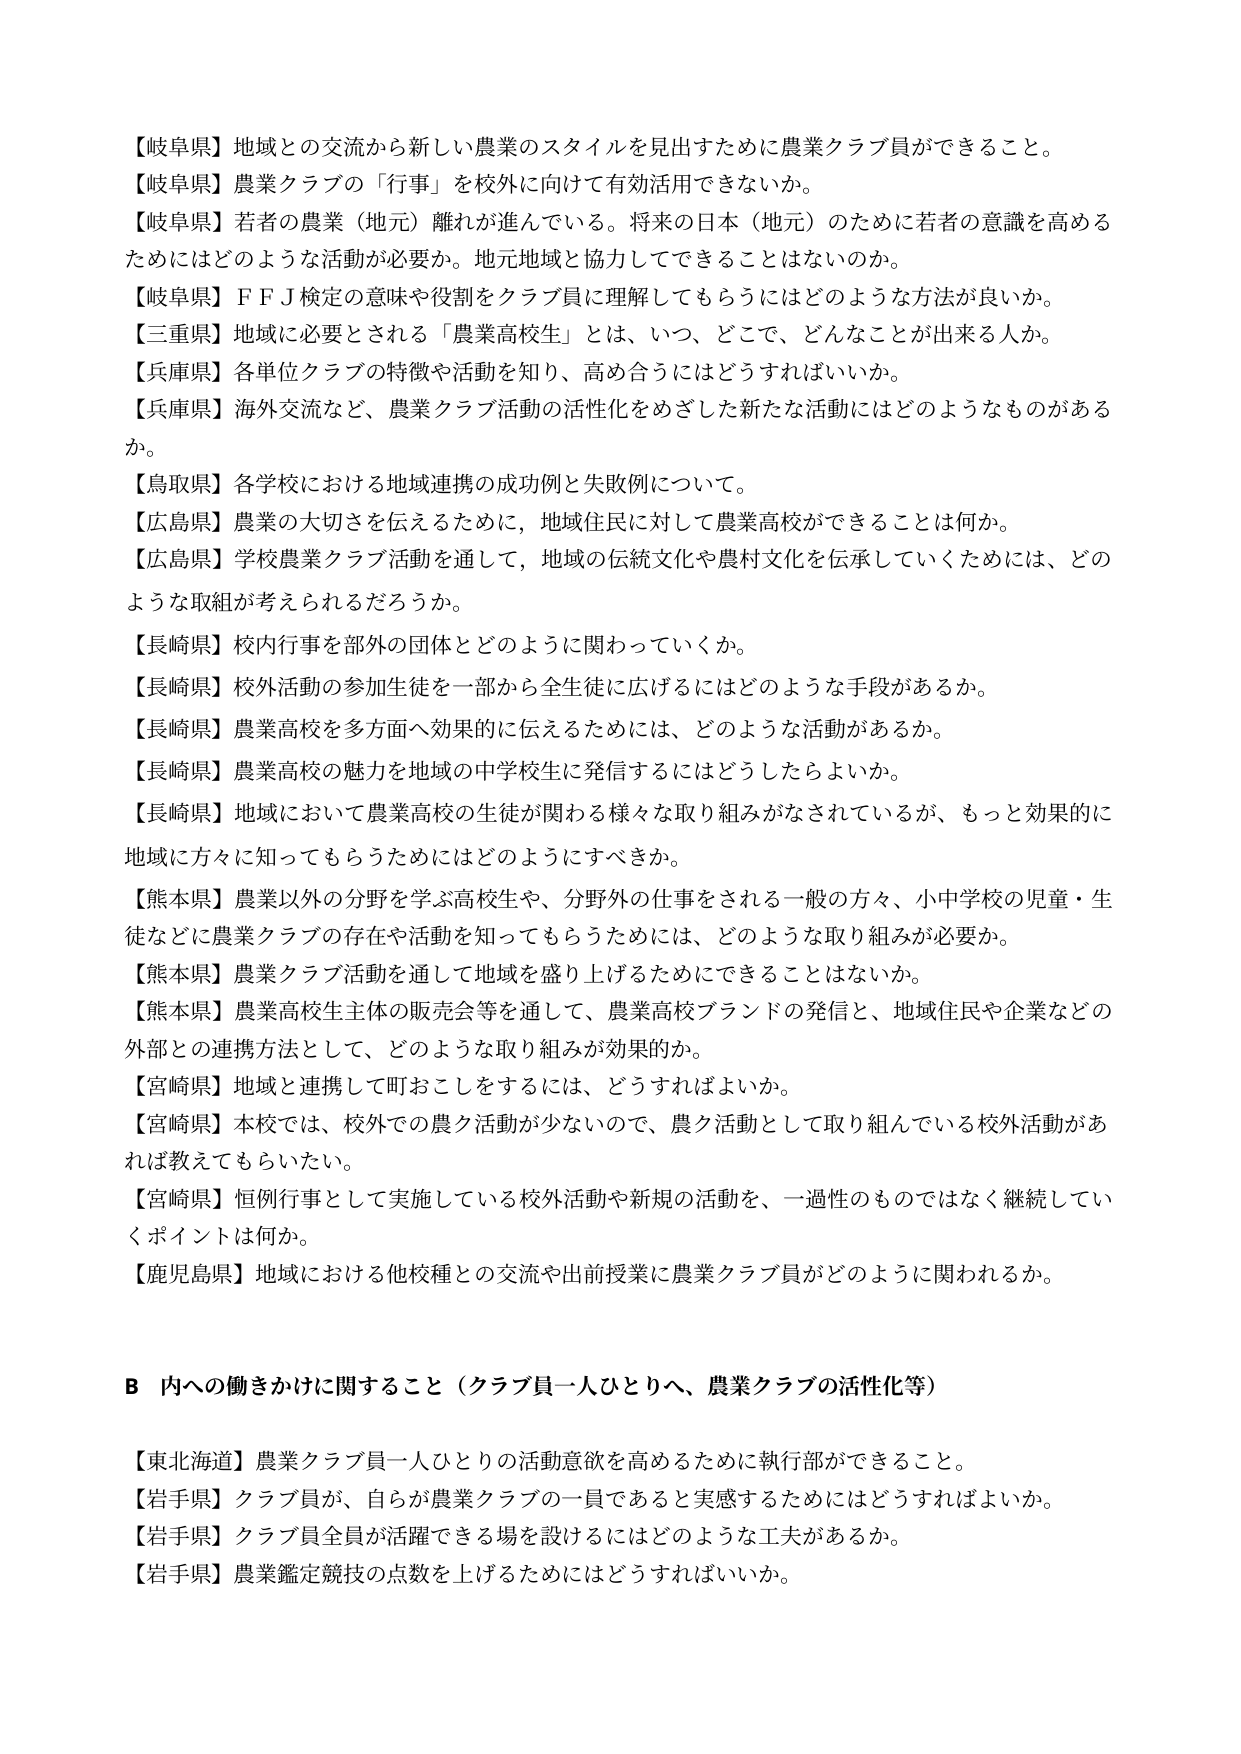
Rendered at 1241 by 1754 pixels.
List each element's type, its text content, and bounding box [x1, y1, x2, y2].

text B 内への働きかけに関すること（クラブ員一人ひとりへ、農業クラブの活性化等） [124, 1366, 1116, 1404]
text 【長崎県】農業高校の魅力を地域の中学校生に発信するにはどうしたらよいか。 [124, 751, 1116, 789]
text 【東北海道】農業クラブ員一人ひとりの活動意欲を高めるために執行部ができること。 [124, 1441, 1116, 1479]
text 【長崎県】地域において農業高校の生徒が関わる様々な取り組みがなされているが、もっと効果的に地域に方々に知ってもらうためにはどのようにすべきか。 [124, 793, 1116, 874]
text 【広島県】学校農業クラブ活動を通して，地域の伝統文化や農村文化を伝承していくためには、どのような取組が考えられるだろうか。 [124, 539, 1116, 620]
text 【宮崎県】本校では、校外での農ク活動が少ないので、農ク活動として取り組んでいる校外活動があれば教えてもらいたい。 [124, 1104, 1116, 1179]
text 【兵庫県】海外交流など、農業クラブ活動の活性化をめざした新たな活動にはどのようなものがあるか。 [124, 389, 1116, 464]
text 【長崎県】校内行事を部外の団体とどのように関わっていくか。 [124, 625, 1116, 662]
text 【兵庫県】各単位クラブの特徴や活動を知り、高め合うにはどうすればいいか。 [124, 352, 1116, 389]
text 【岐阜県】ＦＦＪ検定の意味や役割をクラブ員に理解してもらうにはどのような方法が良いか。 [124, 277, 1116, 314]
text 【長崎県】農業高校を多方面へ効果的に伝えるためには、どのような活動があるか。 [124, 709, 1116, 747]
text 【岩手県】農業鑑定競技の点数を上げるためにはどうすればいいか。 [124, 1554, 1116, 1591]
text 【熊本県】農業以外の分野を学ぶ高校生や、分野外の仕事をされる一般の方々、小中学校の児童・生徒などに農業クラブの存在や活動を知ってもらうためには、どのような取り組みが必要か。 [124, 879, 1116, 954]
text 【熊本県】農業クラブ活動を通して地域を盛り上げるためにできることはないか。 [124, 954, 1116, 991]
text 【岩手県】クラブ員が、自らが農業クラブの一員であると実感するためにはどうすればよいか。 [124, 1479, 1116, 1516]
text 【広島県】農業の大切さを伝えるために，地域住民に対して農業高校ができることは何か。 [124, 502, 1116, 539]
text 【宮崎県】地域と連携して町おこしをするには、どうすればよいか。 [124, 1066, 1116, 1104]
text 【岐阜県】若者の農業（地元）離れが進んでいる。将来の日本（地元）のために若者の意識を高めるためにはどのような活動が必要か。地元地域と協力してできることはないのか。 [124, 202, 1116, 277]
text 【宮崎県】恒例行事として実施している校外活動や新規の活動を、一過性のものではなく継続していくポイントは何か。 [124, 1179, 1116, 1254]
text 【長崎県】校外活動の参加生徒を一部から全生徒に広げるにはどのような手段があるか。 [124, 667, 1116, 704]
text 【熊本県】農業高校生主体の販売会等を通して、農業高校ブランドの発信と、地域住民や企業などの外部との連携方法として、どのような取り組みが効果的か。 [124, 991, 1116, 1066]
text 【岐阜県】農業クラブの「行事」を校外に向けて有効活用できないか。 [124, 164, 1116, 202]
text 【鹿児島県】地域における他校種との交流や出前授業に農業クラブ員がどのように関われるか。 [124, 1254, 1116, 1291]
text 【岩手県】クラブ員全員が活躍できる場を設けるにはどのような工夫があるか。 [124, 1516, 1116, 1554]
text 【三重県】地域に必要とされる「農業高校生」とは、いつ、どこで、どんなことが出来る人か。 [124, 314, 1116, 352]
text 【岐阜県】地域との交流から新しい農業のスタイルを見出すために農業クラブ員ができること。 [124, 127, 1116, 164]
text 【鳥取県】各学校における地域連携の成功例と失敗例について。 [124, 464, 1116, 502]
